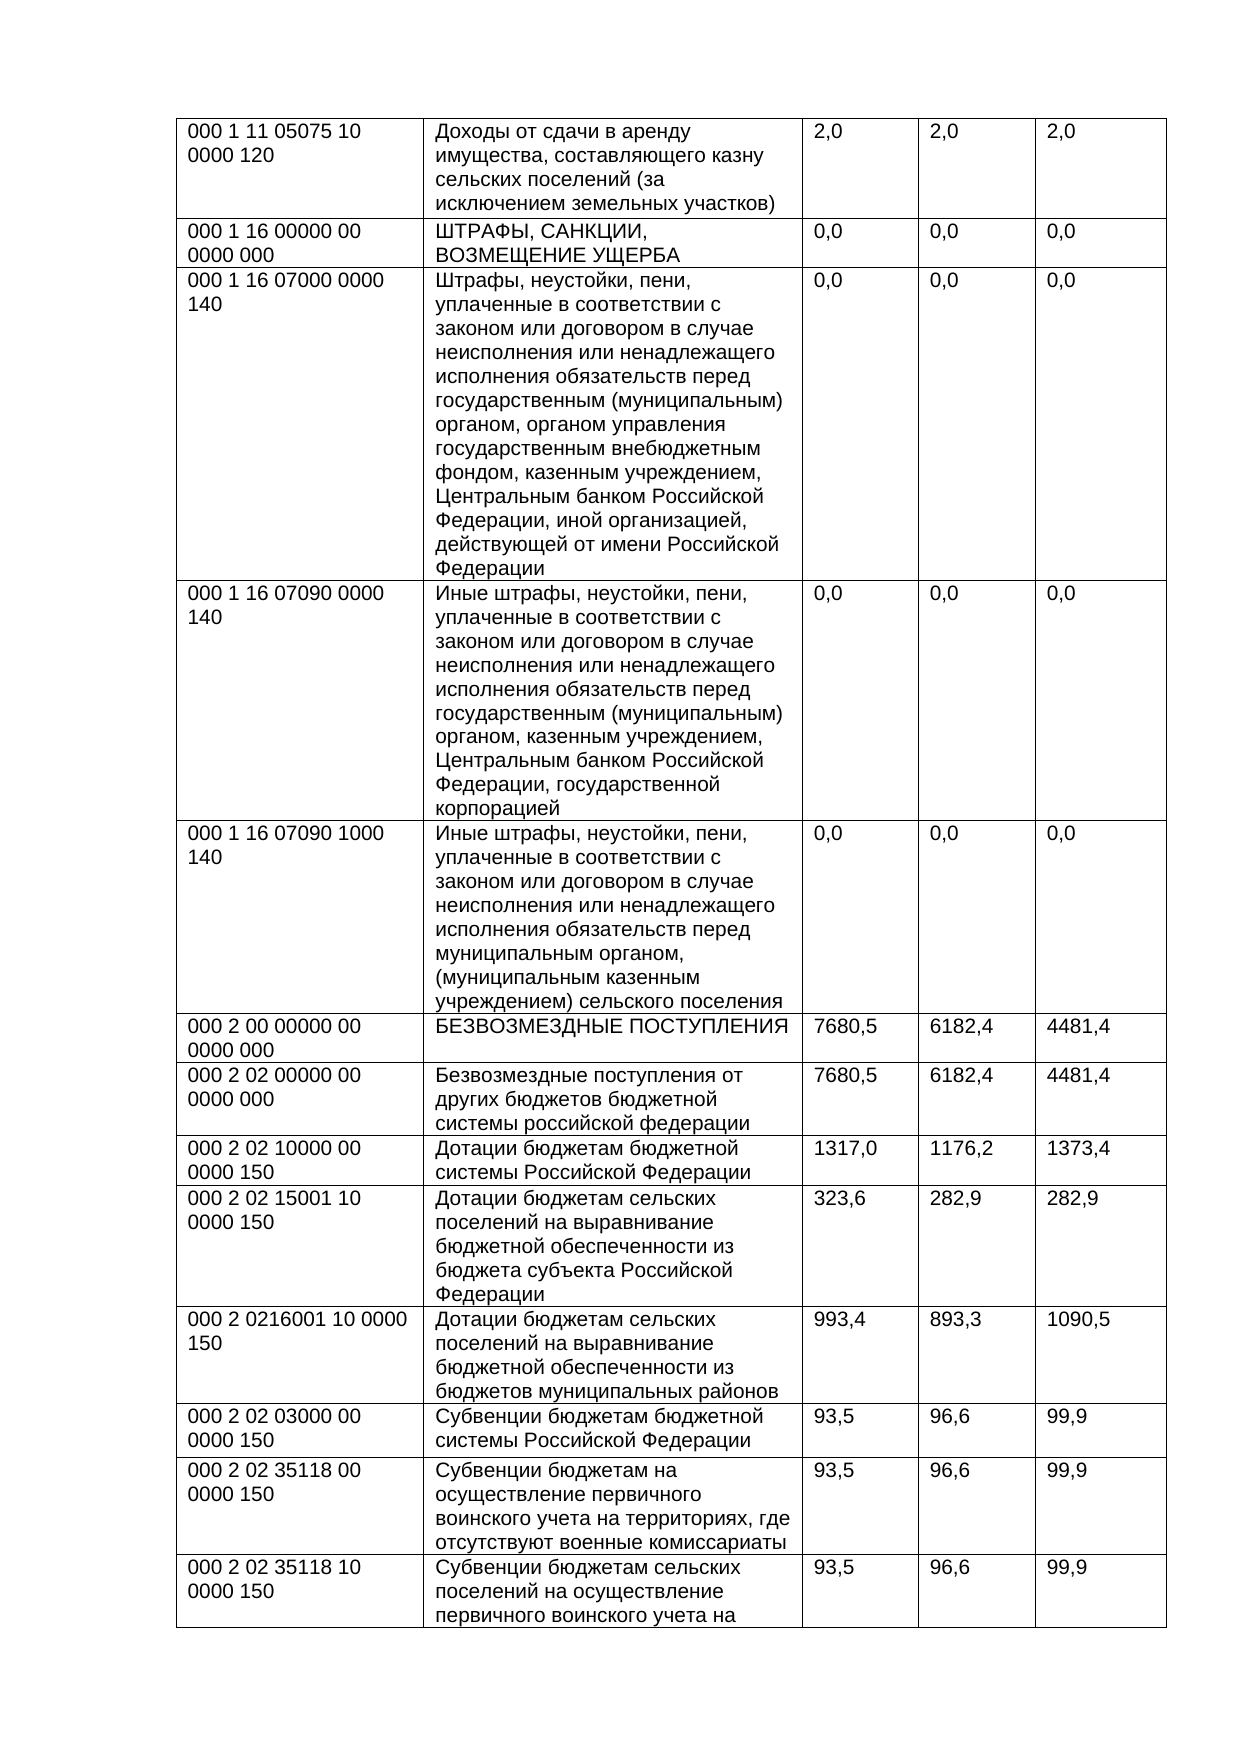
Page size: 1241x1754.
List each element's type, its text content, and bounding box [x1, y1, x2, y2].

table_cell 99,9 [1036, 1555, 1166, 1627]
table_cell 2,0 [1036, 119, 1166, 218]
table_cell 0,0 [803, 268, 918, 579]
table_cell 4481,4 [1036, 1014, 1166, 1062]
table_cell 7680,5 [803, 1014, 918, 1062]
table_cell 0,0 [1036, 821, 1166, 1013]
table_cell 000 1 11 05075 10 0000 120 [177, 119, 423, 218]
table_cell 0,0 [1036, 581, 1166, 820]
table_cell 93,5 [803, 1458, 918, 1554]
table_cell 0,0 [919, 821, 1035, 1013]
table_cell ШТРАФЫ, САНКЦИИ, ВОЗМЕЩЕНИЕ УЩЕРБА [424, 219, 802, 267]
table_cell Штрафы, неустойки, пени, уплаченные в соответствии с законом или договором в случае неисполнения или ненадлежащего исполнения обязательств перед государственным (муниципальным) органом, органом управления государственным внебюджетным фондом, казенным учреждением, Центральным банком Российской Федерации, иной организацией, действующей от имени Российской Федерации [424, 268, 802, 579]
table_cell 0,0 [1036, 219, 1166, 267]
table_cell 0,0 [1036, 268, 1166, 579]
table_cell 0,0 [919, 268, 1035, 579]
table_cell БЕЗВОЗМЕЗДНЫЕ ПОСТУПЛЕНИЯ [424, 1014, 802, 1062]
table_cell 96,6 [919, 1404, 1035, 1457]
table_cell 000 2 00 00000 00 0000 000 [177, 1014, 423, 1062]
table_cell 96,6 [919, 1555, 1035, 1627]
table_cell 0,0 [803, 821, 918, 1013]
table_cell 7680,5 [803, 1063, 918, 1135]
table_cell 6182,4 [919, 1063, 1035, 1135]
table_cell Дотации бюджетам сельских поселений на выравнивание бюджетной обеспеченности из бюджета субъекта Российской Федерации [424, 1186, 802, 1306]
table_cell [424, 1555, 802, 1627]
table_cell 1373,4 [1036, 1136, 1166, 1185]
table_cell Субвенции бюджетам бюджетной системы Российской Федерации [424, 1404, 802, 1457]
table_cell 2,0 [919, 119, 1035, 218]
table_cell 99,9 [1036, 1458, 1166, 1554]
table_cell Безвозмездные поступления от других бюджетов бюджетной системы российской федерации [424, 1063, 802, 1135]
table_cell 1176,2 [919, 1136, 1035, 1185]
table_cell 000 2 0216001 10 0000 150 [177, 1307, 423, 1402]
table_cell 893,3 [919, 1307, 1035, 1402]
table_cell 000 2 02 03000 00 0000 150 [177, 1404, 423, 1457]
table_cell 000 1 16 00000 00 0000 000 [177, 219, 423, 267]
table_cell 282,9 [1036, 1186, 1166, 1306]
table_cell Иные штрафы, неустойки, пени, уплаченные в соответствии с законом или договором в случае неисполнения или ненадлежащего исполнения обязательств перед государственным (муниципальным) органом, казенным учреждением, Центральным банком Российской Федерации, государственной корпорацией [424, 581, 802, 820]
table_cell 6182,4 [919, 1014, 1035, 1062]
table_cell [177, 1555, 423, 1627]
table_cell 99,9 [1036, 1404, 1166, 1457]
table_cell Дотации бюджетам сельских поселений на выравнивание бюджетной обеспеченности из бюджетов муниципальных районов [424, 1307, 802, 1402]
table_cell 2,0 [803, 119, 918, 218]
table_cell 4481,4 [1036, 1063, 1166, 1135]
table_cell Доходы от сдачи в аренду имущества, составляющего казну сельских поселений (за исключением земельных участков) [424, 119, 802, 218]
table_cell 000 2 02 15001 10 0000 150 [177, 1186, 423, 1306]
table_cell 93,5 [803, 1555, 918, 1627]
table_cell 0,0 [919, 581, 1035, 820]
table_cell 000 1 16 07000 0000 140 [177, 268, 423, 579]
table_cell 000 2 02 00000 00 0000 000 [177, 1063, 423, 1135]
table_cell 96,6 [919, 1458, 1035, 1554]
table_cell 93,5 [803, 1404, 918, 1457]
table_cell 1090,5 [1036, 1307, 1166, 1402]
table_cell 1317,0 [803, 1136, 918, 1185]
table_cell Дотации бюджетам бюджетной системы Российской Федерации [424, 1136, 802, 1185]
table_cell Иные штрафы, неустойки, пени, уплаченные в соответствии с законом или договором в случае неисполнения или ненадлежащего исполнения обязательств перед муниципальным органом, (муниципальным казенным учреждением) сельского поселения [424, 821, 802, 1013]
table_cell 0,0 [803, 581, 918, 820]
table_cell 000 2 02 35118 00 0000 150 [177, 1458, 423, 1554]
table_cell 0,0 [919, 219, 1035, 267]
table_cell 282,9 [919, 1186, 1035, 1306]
table_cell 993,4 [803, 1307, 918, 1402]
table_cell Субвенции бюджетам на осуществление первичного воинского учета на территориях, где отсутствуют военные комиссариаты [424, 1458, 802, 1554]
table_cell 000 1 16 07090 1000 140 [177, 821, 423, 1013]
table_cell 000 2 02 10000 00 0000 150 [177, 1136, 423, 1185]
table_cell 000 1 16 07090 0000 140 [177, 581, 423, 820]
table_cell 0,0 [803, 219, 918, 267]
table_cell 323,6 [803, 1186, 918, 1306]
